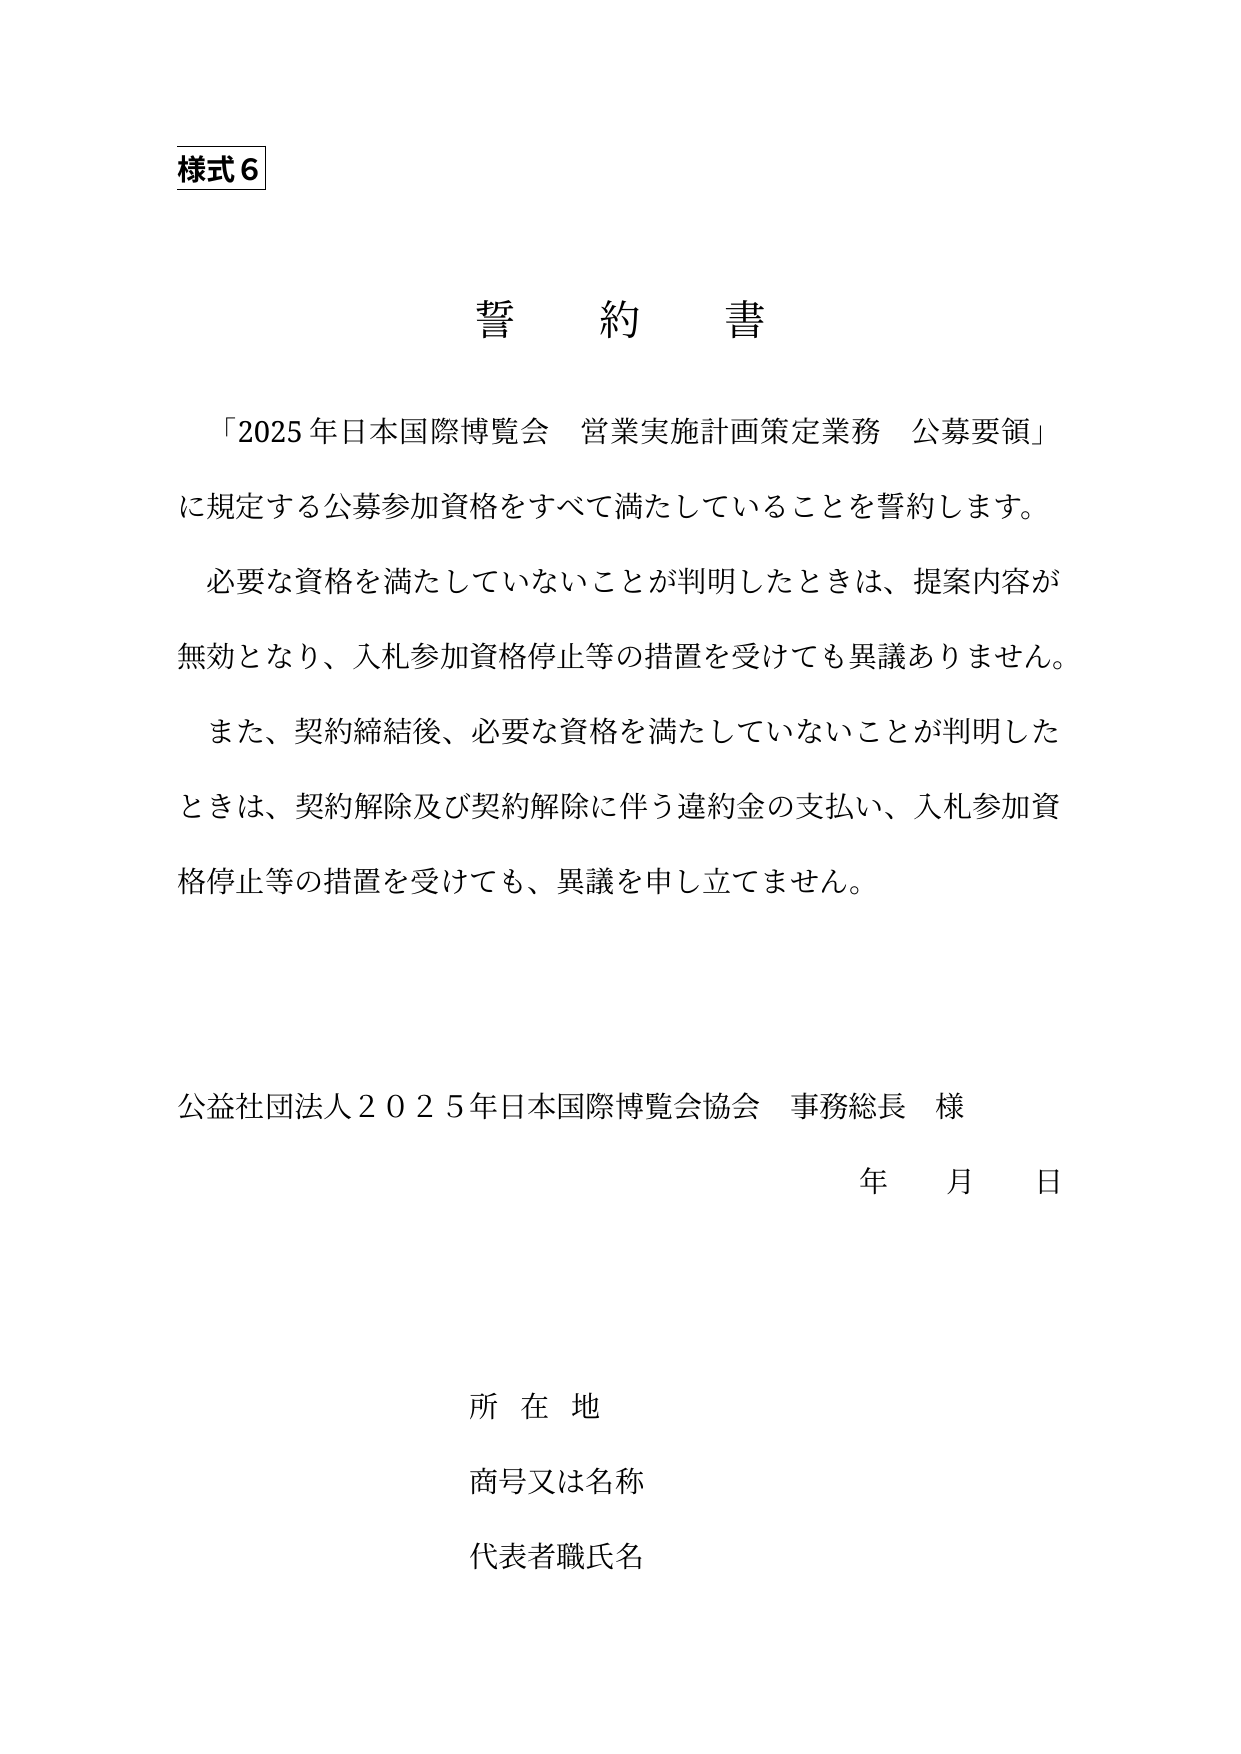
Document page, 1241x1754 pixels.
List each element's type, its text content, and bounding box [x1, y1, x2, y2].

text 「2025年日本国際博覧会 営業実施計画策定業務 公募要領」に規定する公募参加資格をすべて満たしていることを誓約します。 [177, 393, 1063, 543]
text 年 月 日 [177, 1143, 1063, 1218]
text 公益社団法人２０２５年日本国際博覧会協会 事務総長 様 [177, 1068, 1063, 1143]
text また、契約締結後、必要な資格を満たしていないことが判明したときは、契約解除及び契約解除に伴う違約金の支払い、入札参加資格停止等の措置を受けても、異議を申し立てません。 [177, 693, 1063, 918]
text 所在地 [352, 1368, 1063, 1443]
text 様式６ [177, 130, 1063, 205]
text 商号又は名称 [177, 1443, 1063, 1518]
text 誓 約 書 [177, 280, 1063, 355]
text 代表者職氏名 [177, 1518, 1063, 1593]
text 必要な資格を満たしていないことが判明したときは、提案内容が無効となり、入札参加資格停止等の措置を受けても異議ありません。 [177, 543, 1063, 693]
